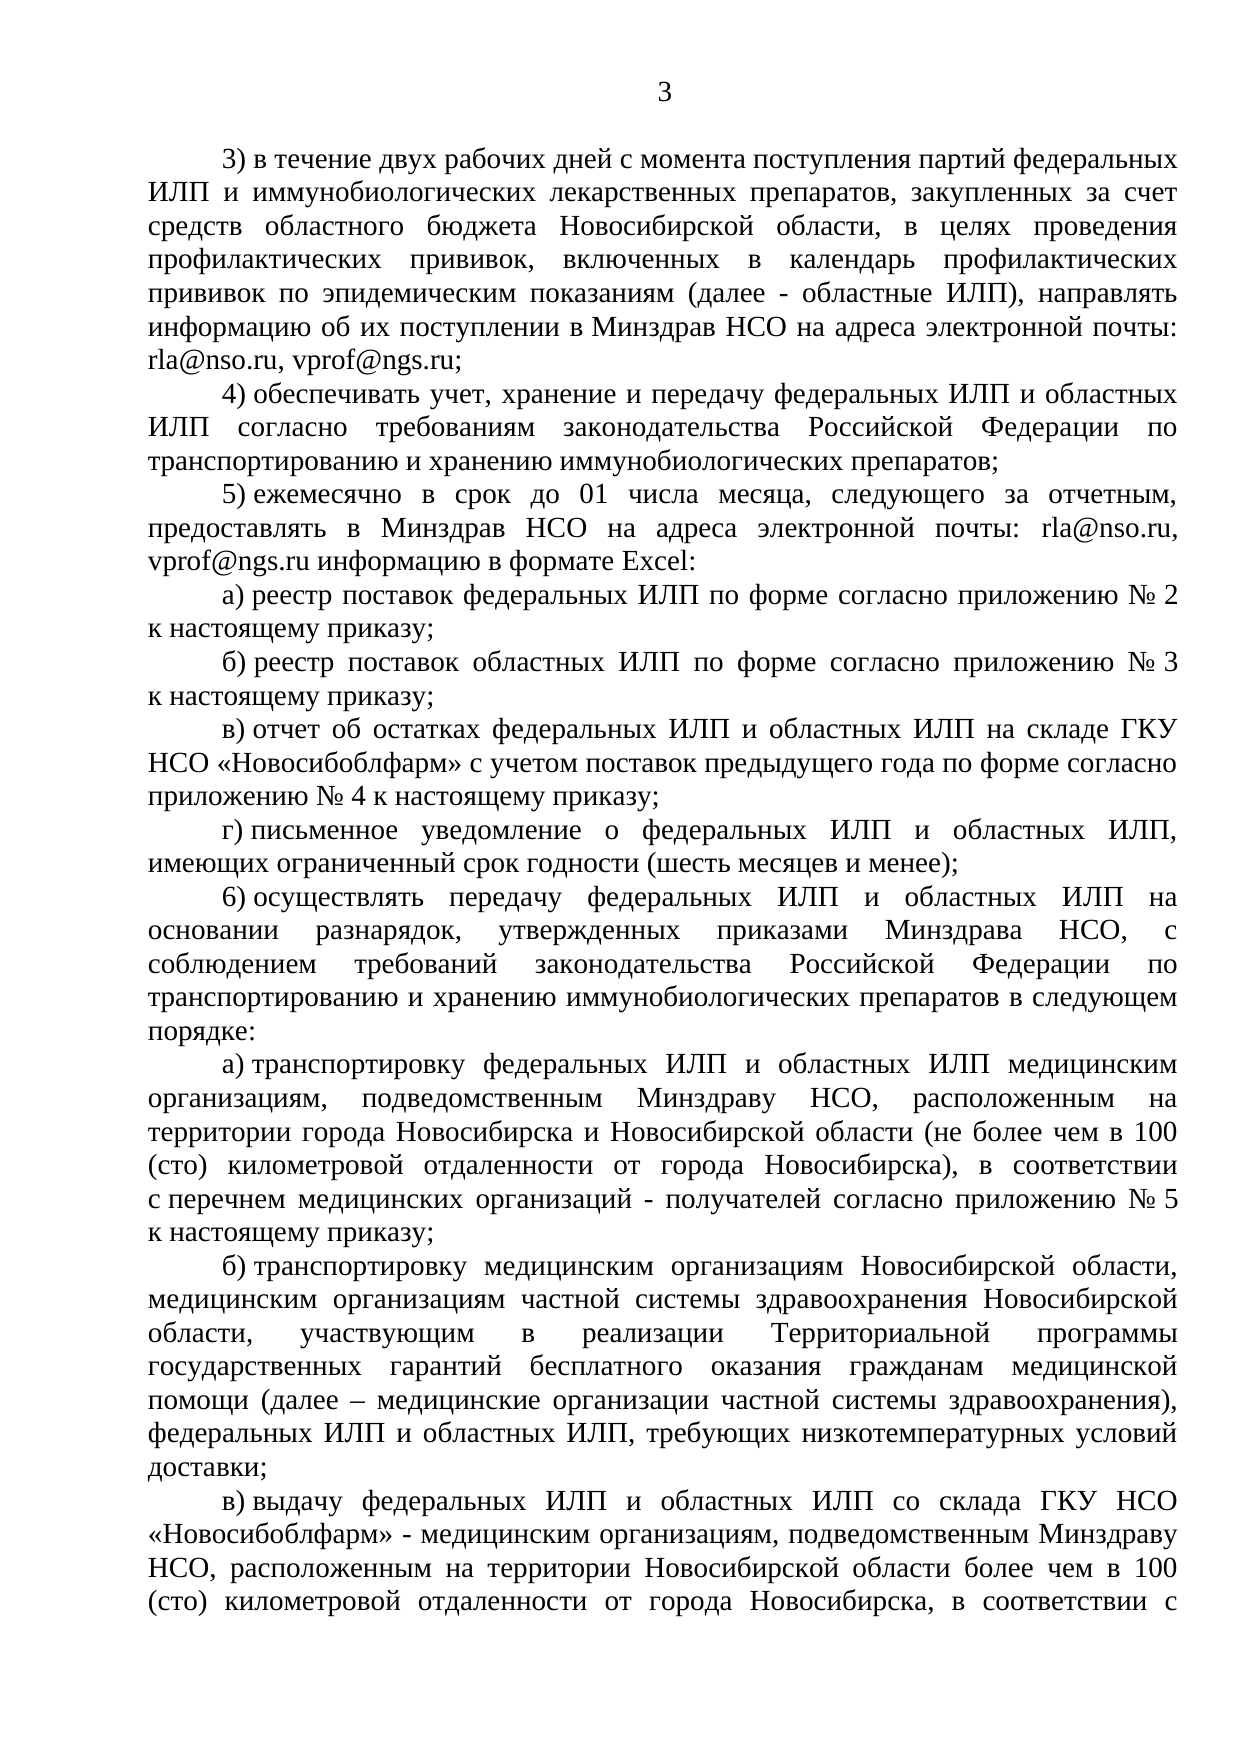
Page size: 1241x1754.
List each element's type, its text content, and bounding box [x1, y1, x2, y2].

text 4) обеспечивать учет, хранение и передачу федеральных ИЛП и областных ИЛП согласно требованиям законодательства Российской Федерации по транспортированию и хранению иммунобиологических препаратов; [148, 376, 1178, 476]
text г) письменное уведомление о федеральных ИЛП и областных ИЛП, имеющих ограниченный срок годности (шесть месяцев и менее); [148, 812, 1178, 879]
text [148, 1483, 1178, 1617]
text б) транспортировку медицинским организациям Новосибирской области, медицинским организациям частной системы здравоохранения Новосибирской области, участвующим в реализации Территориальной программы государственных гарантий бесплатного оказания гражданам медицинской помощи (далее – медицинские организации частной системы здравоохранения), федеральных ИЛП и областных ИЛП, требующих низкотемпературных условий доставки; [148, 1248, 1178, 1483]
text б) реестр поставок областных ИЛП по форме согласно приложению № 3 к настоящему приказу; [148, 644, 1178, 711]
text 3) в течение двух рабочих дней с момента поступления партий федеральных ИЛП и иммунобиологических лекарственных препаратов, закупленных за счет средств областного бюджета Новосибирской области, в целях проведения профилактических прививок, включенных в календарь профилактических прививок по эпидемическим показаниям (далее - областные ИЛП), направлять информацию об их поступлении в Минздрав НСО на адреса электронной почты: rla@nso.ru, vprof@ngs.ru; [148, 141, 1178, 376]
text в) отчет об остатках федеральных ИЛП и областных ИЛП на складе ГКУ НСО «Новосибоблфарм» с учетом поставок предыдущего года по форме согласно приложению № 4 к настоящему приказу; [148, 711, 1178, 812]
text а) реестр поставок федеральных ИЛП по форме согласно приложению № 2 к настоящему приказу; [148, 577, 1178, 644]
text а) транспортировку федеральных ИЛП и областных ИЛП медицинским организациям, подведомственным Минздраву НСО, расположенным на территории города Новосибирска и Новосибирской области (не более чем в 100 (сто) километровой отдаленности от города Новосибирска), в соответствии с перечнем медицинских организаций - получателей согласно приложению № 5 к настоящему приказу; [148, 1047, 1178, 1248]
text 5) ежемесячно в срок до 01 числа месяца, следующего за отчетным, предоставлять в Минздрав НСО на адреса электронной почты: rla@nso.ru, vprof@ngs.ru информацию в формате Excel: [148, 476, 1178, 577]
text 6) осуществлять передачу федеральных ИЛП и областных ИЛП на основании разнарядок, утвержденных приказами Минздрава НСО, с соблюдением требований законодательства Российской Федерации по транспортированию и хранению иммунобиологических препаратов в следующем порядке: [148, 879, 1178, 1047]
